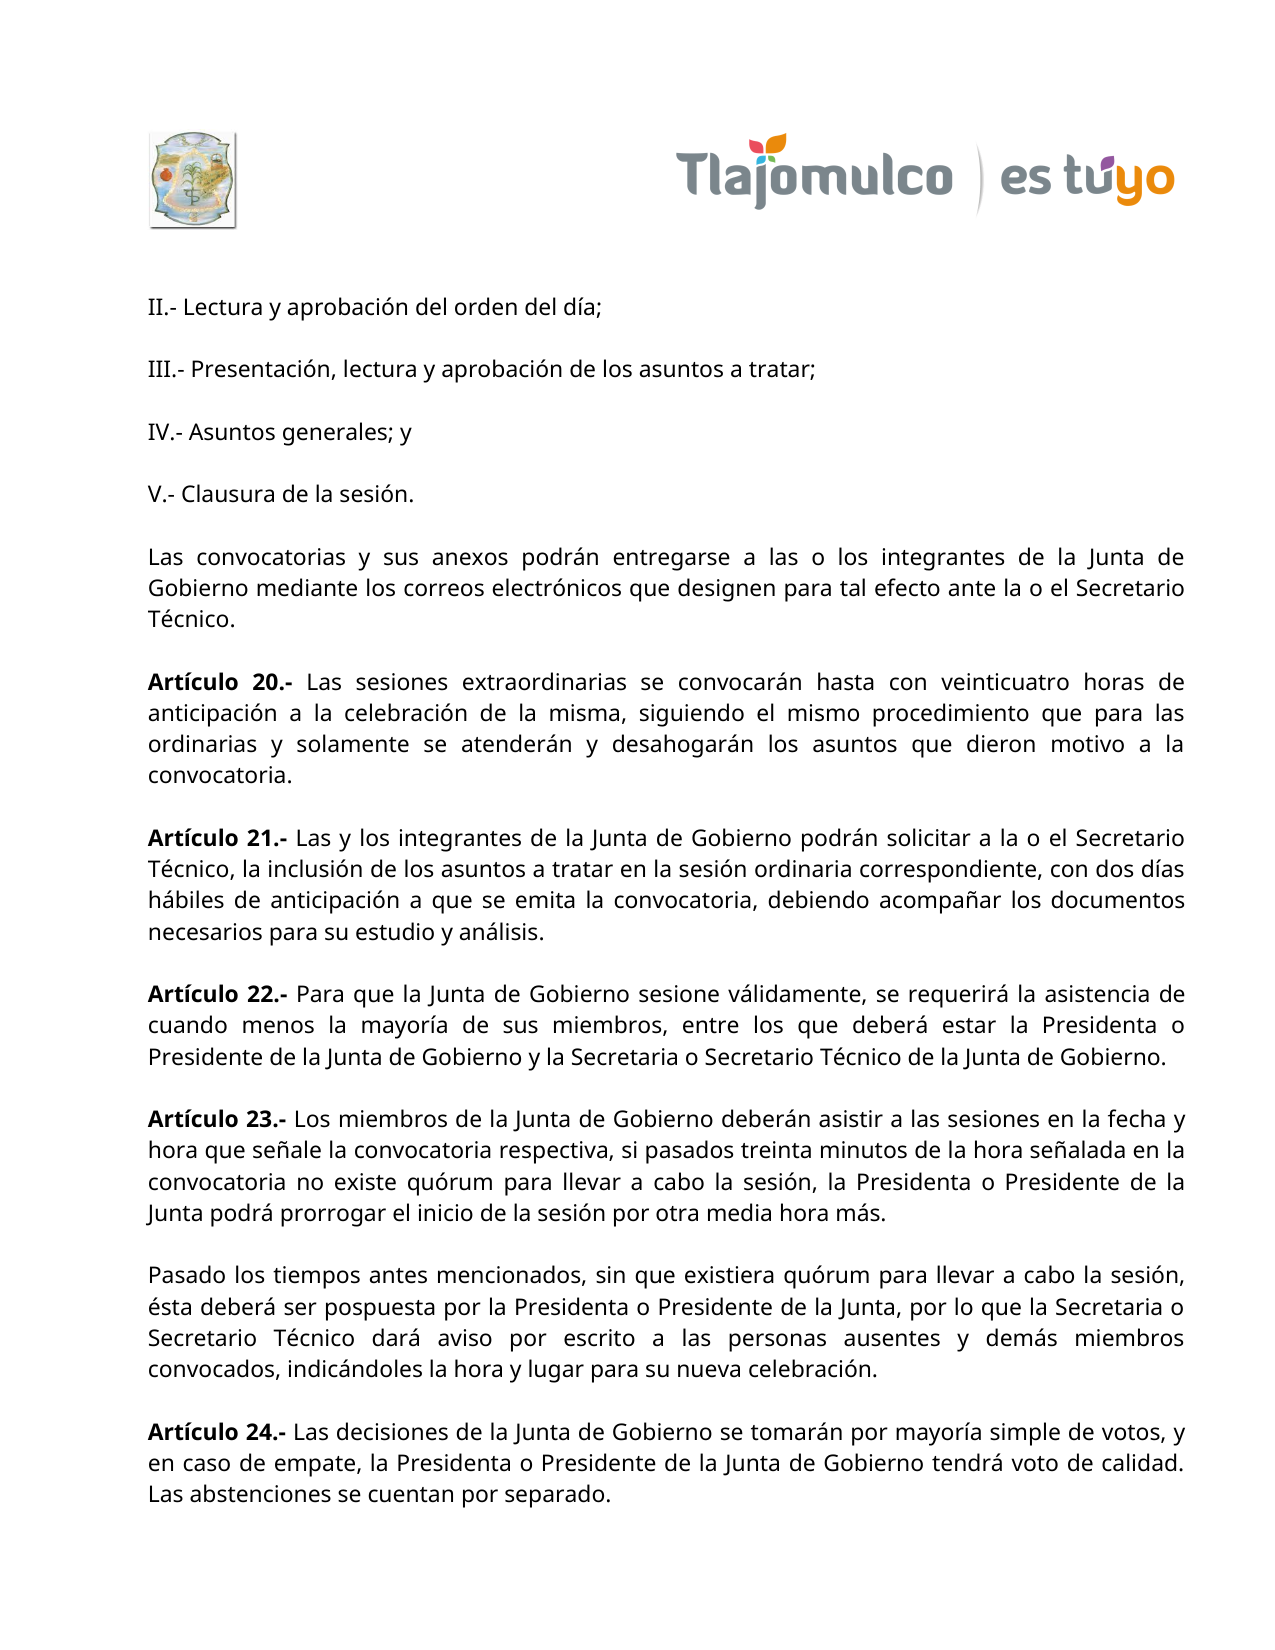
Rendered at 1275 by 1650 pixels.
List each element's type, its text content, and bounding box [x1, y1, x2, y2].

text Pasado los tiempos antes mencionados, sin que existiera quórum para llevar a cabo la sesión, ésta deberá ser pospuesta por la Presidenta o Presidente de la Junta, por lo que la Secretaria o Secretario Técnico dará aviso por escrito a las personas ausentes y demás miembros convocados, indicándoles la hora y lugar para su nueva celebración. [148, 1259, 1186, 1384]
picture [147, 129, 239, 231]
text Artículo 22.- Para que la Junta de Gobierno sesione válidamente, se requerirá la asistencia de cuando menos la mayoría de sus miembros, entre los que deberá estar la Presidenta o Presidente de la Junta de Gobierno y la Secretaria o Secretario Técnico de la Junta de Gobierno. [148, 978, 1186, 1072]
text Las convocatorias y sus anexos podrán entregarse a las o los integrantes de la Junta de Gobierno mediante los correos electrónicos que designen para tal efecto ante la o el Secretario Técnico. [148, 541, 1186, 634]
text II.- Lectura y aprobación del orden del día; [148, 291, 1186, 322]
text Artículo 21.- Las y los integrantes de la Junta de Gobierno podrán solicitar a la o el Secretario Técnico, la inclusión de los asuntos a tratar en la sesión ordinaria correspondiente, con dos días hábiles de anticipación a que se emita la convocatoria, debiendo acompañar los documentos necesarios para su estudio y análisis. [148, 822, 1186, 947]
text Artículo 24.- Las decisiones de la Junta de Gobierno se tomarán por mayoría simple de votos, y en caso de empate, la Presidenta o Presidente de la Junta de Gobierno tendrá voto de calidad. Las abstenciones se cuentan por separado. [148, 1416, 1186, 1509]
text Artículo 23.- Los miembros de la Junta de Gobierno deberán asistir a las sesiones en la fecha y hora que señale la convocatoria respectiva, si pasados treinta minutos de la hora señalada en la convocatoria no existe quórum para llevar a cabo la sesión, la Presidenta o Presidente de la Junta podrá prorrogar el inicio de la sesión por otra media hora más. [148, 1103, 1186, 1228]
picture [666, 129, 1187, 223]
text IV.- Asuntos generales; y [148, 416, 1186, 447]
text Artículo 20.- Las sesiones extraordinarias se convocarán hasta con veinticuatro horas de anticipación a la celebración de la misma, siguiendo el mismo procedimiento que para las ordinarias y solamente se atenderán y desahogarán los asuntos que dieron motivo a la convocatoria. [148, 666, 1186, 791]
text V.- Clausura de la sesión. [148, 478, 1186, 509]
text III.- Presentación, lectura y aprobación de los asuntos a tratar; [148, 353, 1186, 384]
